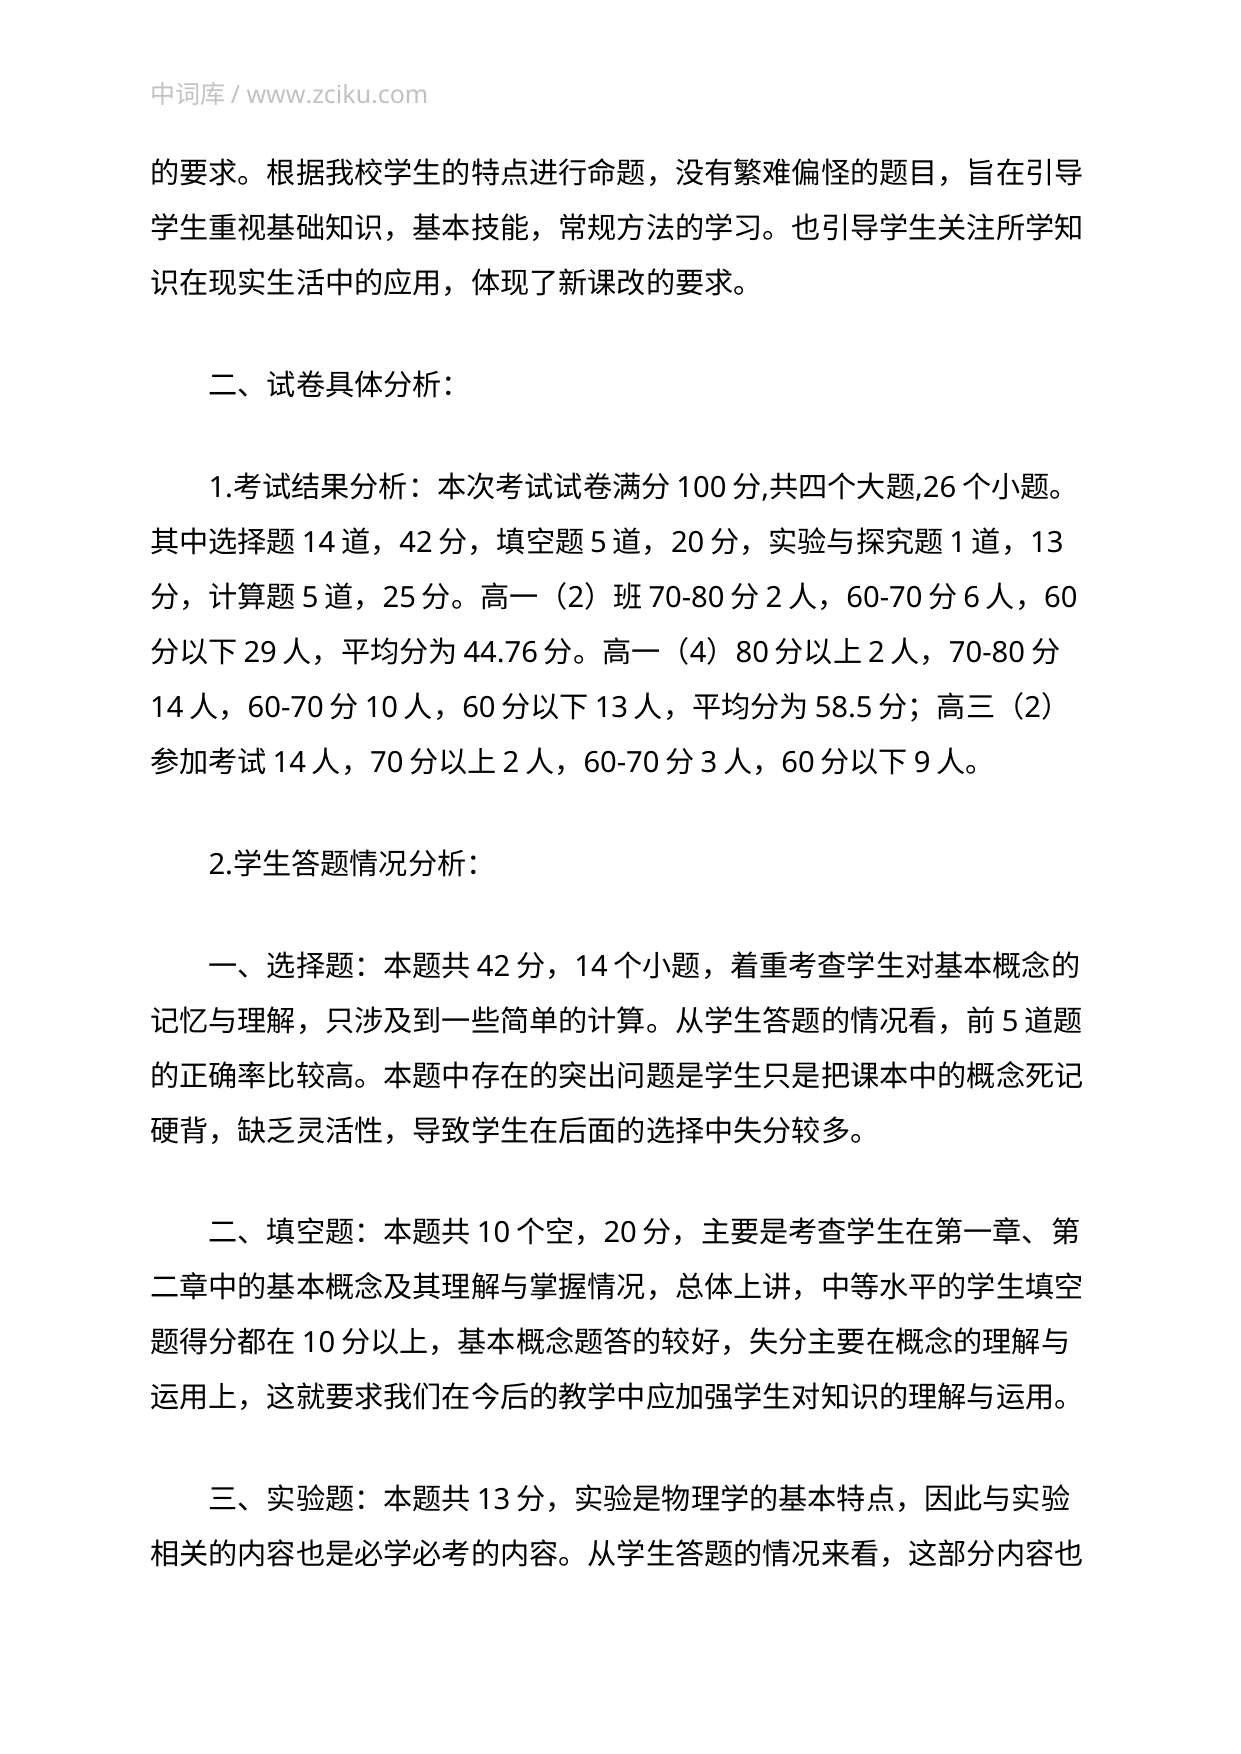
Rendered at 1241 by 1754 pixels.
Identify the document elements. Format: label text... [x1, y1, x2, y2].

text 1.考试结果分析：本次考试试卷满分100分,共四个大题,26个小题。其中选择题14道，42分，填空题5道，20分，实验与探究题1道，13分，计算题5道，25分。高一（2）班70-80分2人，60-70分6人，60分以下29人，平均分为44.76分。高一（4）80分以上2人，70-80分14人，60-70分10人，60分以下13人，平均分为58.5分；高三（2）参加考试14人，70分以上2人，60-70分3人，60分以下9人。 [150, 463, 1090, 781]
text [150, 1476, 1090, 1573]
text 二、试卷具体分析： [150, 362, 1090, 404]
text 2.学生答题情况分析： [150, 840, 1090, 883]
text 一、选择题：本题共42分，14个小题，着重考查学生对基本概念的记忆与理解，只涉及到一些简单的计算。从学生答题的情况看，前5道题的正确率比较高。本题中存在的突出问题是学生只是把课本中的概念死记硬背，缺乏灵活性，导致学生在后面的选择中失分较多。 [150, 942, 1090, 1149]
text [150, 150, 1090, 302]
text 二、填空题：本题共10个空，20分，主要是考查学生在第一章、第二章中的基本概念及其理解与掌握情况，总体上讲，中等水平的学生填空题得分都在10分以上，基本概念题答的较好，失分主要在概念的理解与运用上，这就要求我们在今后的教学中应加强学生对知识的理解与运用。 [150, 1209, 1090, 1416]
